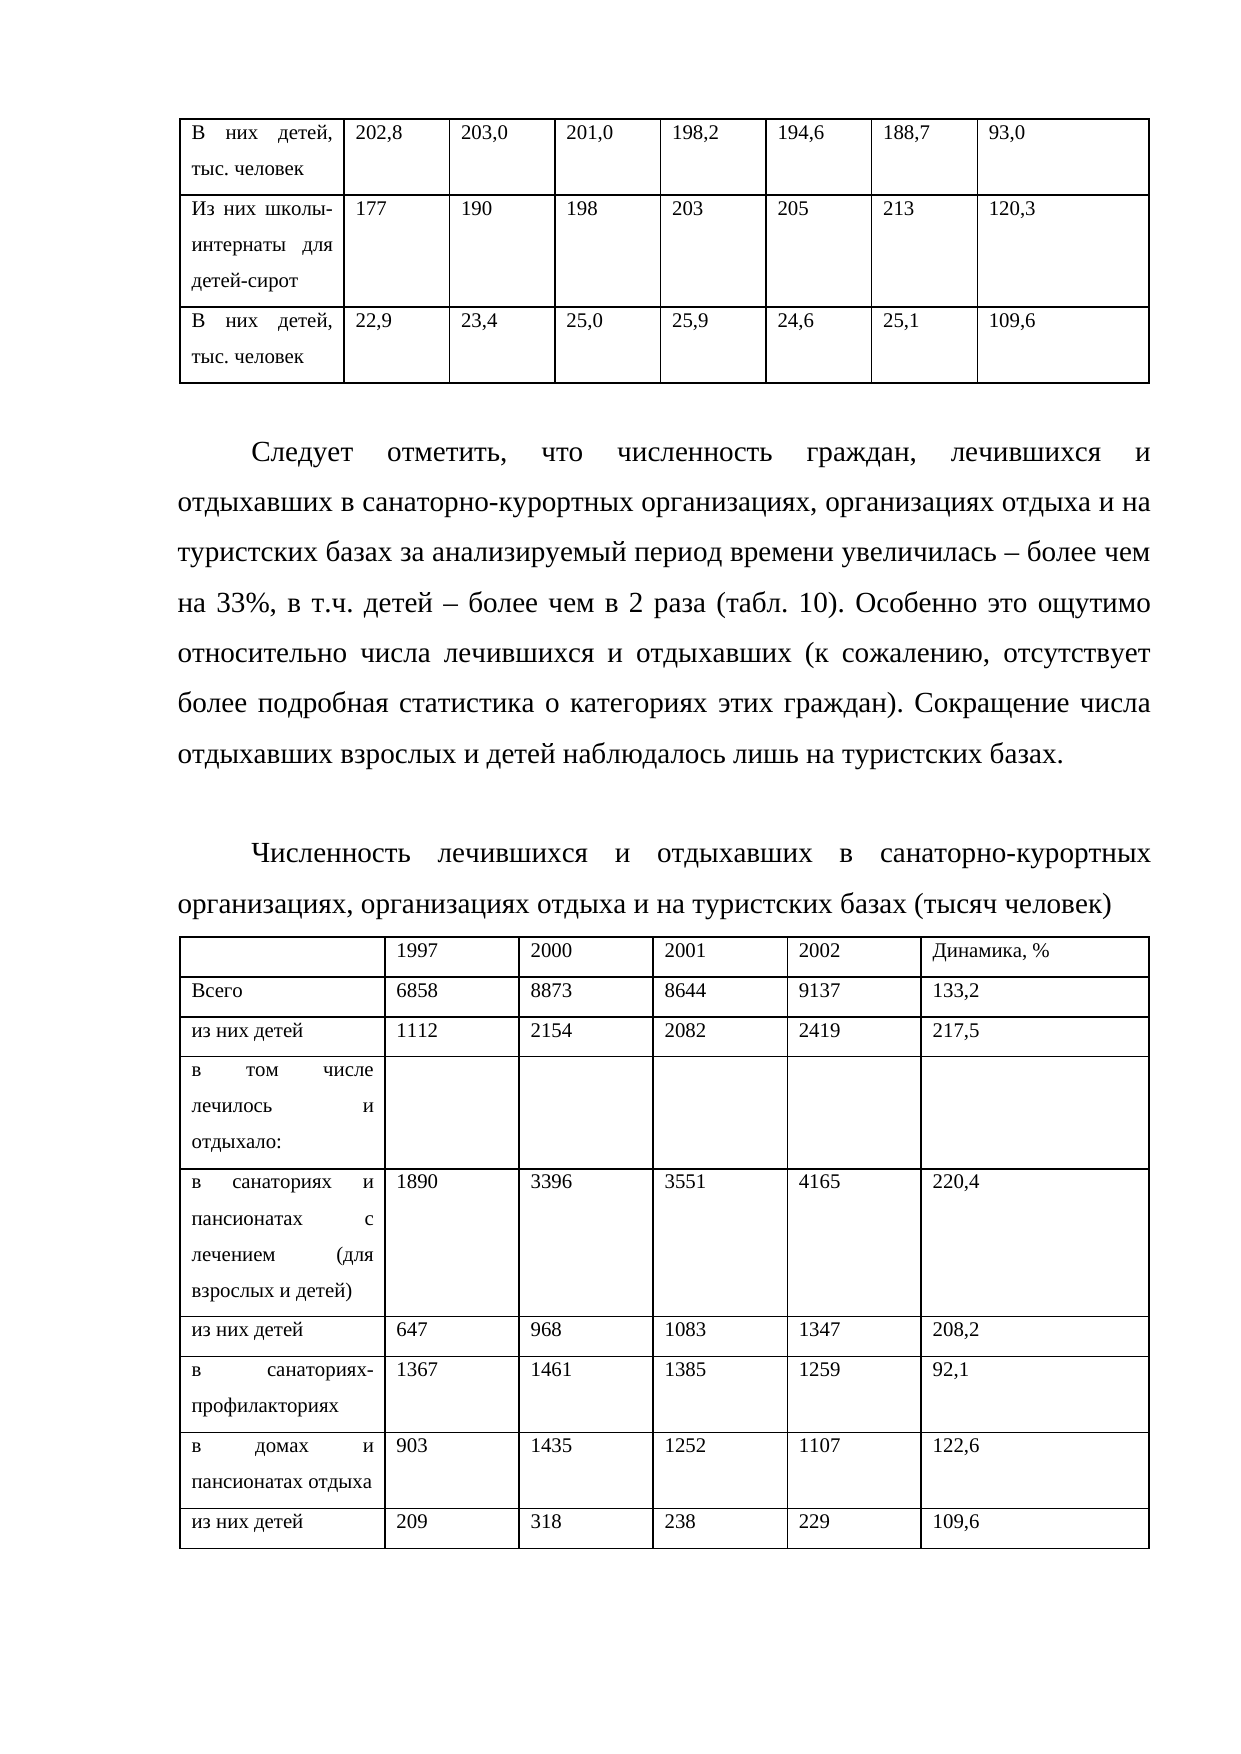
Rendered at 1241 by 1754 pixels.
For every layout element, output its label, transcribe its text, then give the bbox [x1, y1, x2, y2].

table_cell [788, 1057, 920, 1168]
table_cell 903 [386, 1433, 518, 1508]
table_cell 229 [788, 1509, 920, 1547]
table_cell Всего [181, 978, 384, 1016]
table_cell В них детей, тыс. человек [181, 120, 343, 194]
table_header 2002 [788, 938, 920, 976]
table_cell 198 [556, 196, 660, 306]
table_cell из них детей [181, 1018, 384, 1056]
table_cell 109,6 [922, 1509, 1148, 1547]
table_cell В них детей, тыс. человек [181, 308, 343, 382]
table_cell 2419 [788, 1018, 920, 1056]
text Следует отметить, что численность граждан, лечившихся и отдыхавших в санаторно-курортных организациях, организациях отдыха и на туристских базах за анализируемый период времени увеличилась – более чем на 33%, в т.ч. детей – более чем в 2 раза (табл. 10). Особенно это ощутимо относительно числа лечившихся и отдыхавших (к сожалению, отсутствует более подробная статистика о категориях этих граждан). Сокращение числа отдыхавших взрослых и детей наблюдалось лишь на туристских базах. [177, 434, 1152, 769]
table_cell 4165 [788, 1170, 920, 1316]
table_cell 22,9 [345, 308, 449, 382]
table_cell 9137 [788, 978, 920, 1016]
table_cell 318 [520, 1509, 652, 1547]
table_cell 25,9 [661, 308, 765, 382]
table_cell 188,7 [872, 120, 977, 194]
table_cell 25,1 [872, 308, 977, 382]
table_cell из них детей [181, 1509, 384, 1547]
table_cell 1107 [788, 1433, 920, 1508]
table_cell 2082 [654, 1018, 787, 1056]
table_cell 198,2 [661, 120, 765, 194]
table_cell 238 [654, 1509, 787, 1547]
table_cell 209 [386, 1509, 518, 1547]
table_cell 205 [767, 196, 871, 306]
table_cell 1435 [520, 1433, 652, 1508]
table_cell 6858 [386, 978, 518, 1016]
table_cell 2154 [520, 1018, 652, 1056]
table_cell в том числе лечилось и отдыхало: [181, 1057, 384, 1168]
table_cell 968 [520, 1317, 652, 1356]
table_cell 8873 [520, 978, 652, 1016]
table_cell [520, 1057, 652, 1168]
table_cell 1890 [386, 1170, 518, 1316]
table_cell 208,2 [922, 1317, 1148, 1356]
table_cell 203 [661, 196, 765, 306]
table_cell из них детей [181, 1317, 384, 1356]
table_header 2001 [654, 938, 787, 976]
table_cell [386, 1057, 518, 1168]
table_cell 23,4 [450, 308, 554, 382]
table_cell 1385 [654, 1357, 787, 1432]
table_cell 220,4 [922, 1170, 1148, 1316]
table_cell 194,6 [767, 120, 871, 194]
table_cell [654, 1057, 787, 1168]
table_cell 93,0 [978, 120, 1148, 194]
table_cell 8644 [654, 978, 787, 1016]
table_cell 1112 [386, 1018, 518, 1056]
table_cell 213 [872, 196, 977, 306]
table_header 2000 [520, 938, 652, 976]
table_cell Из них школы-интернаты для детей-сирот [181, 196, 343, 306]
table_cell 201,0 [556, 120, 660, 194]
table_cell 109,6 [978, 308, 1148, 382]
table_cell 203,0 [450, 120, 554, 194]
table_cell 647 [386, 1317, 518, 1356]
table_cell 177 [345, 196, 449, 306]
table_cell 122,6 [922, 1433, 1148, 1508]
table_cell 1252 [654, 1433, 787, 1508]
table_cell 92,1 [922, 1357, 1148, 1432]
table_cell в санаториях и пансионатах с лечением (для взрослых и детей) [181, 1170, 384, 1316]
table_cell 217,5 [922, 1018, 1148, 1056]
table_cell 3396 [520, 1170, 652, 1316]
table_cell [922, 1057, 1148, 1168]
table_cell 120,3 [978, 196, 1148, 306]
table_cell 1083 [654, 1317, 787, 1356]
table_cell 1461 [520, 1357, 652, 1432]
table_cell в домах и пансионатах отдыха [181, 1433, 384, 1508]
table_cell 3551 [654, 1170, 787, 1316]
table_cell 190 [450, 196, 554, 306]
table_cell 25,0 [556, 308, 660, 382]
table_cell 133,2 [922, 978, 1148, 1016]
text Численность лечившихся и отдыхавших в санаторно-курортных организациях, организациях отдыха и на туристских базах (тысяч человек) [177, 836, 1152, 919]
table_cell 202,8 [345, 120, 449, 194]
table_cell 1259 [788, 1357, 920, 1432]
table_cell 1347 [788, 1317, 920, 1356]
table_header 1997 [386, 938, 518, 976]
table_cell 24,6 [767, 308, 871, 382]
table_header [181, 938, 384, 976]
table_header Динамика, % [922, 938, 1148, 976]
table_cell в санаториях-профилакториях [181, 1357, 384, 1432]
table_cell 1367 [386, 1357, 518, 1432]
